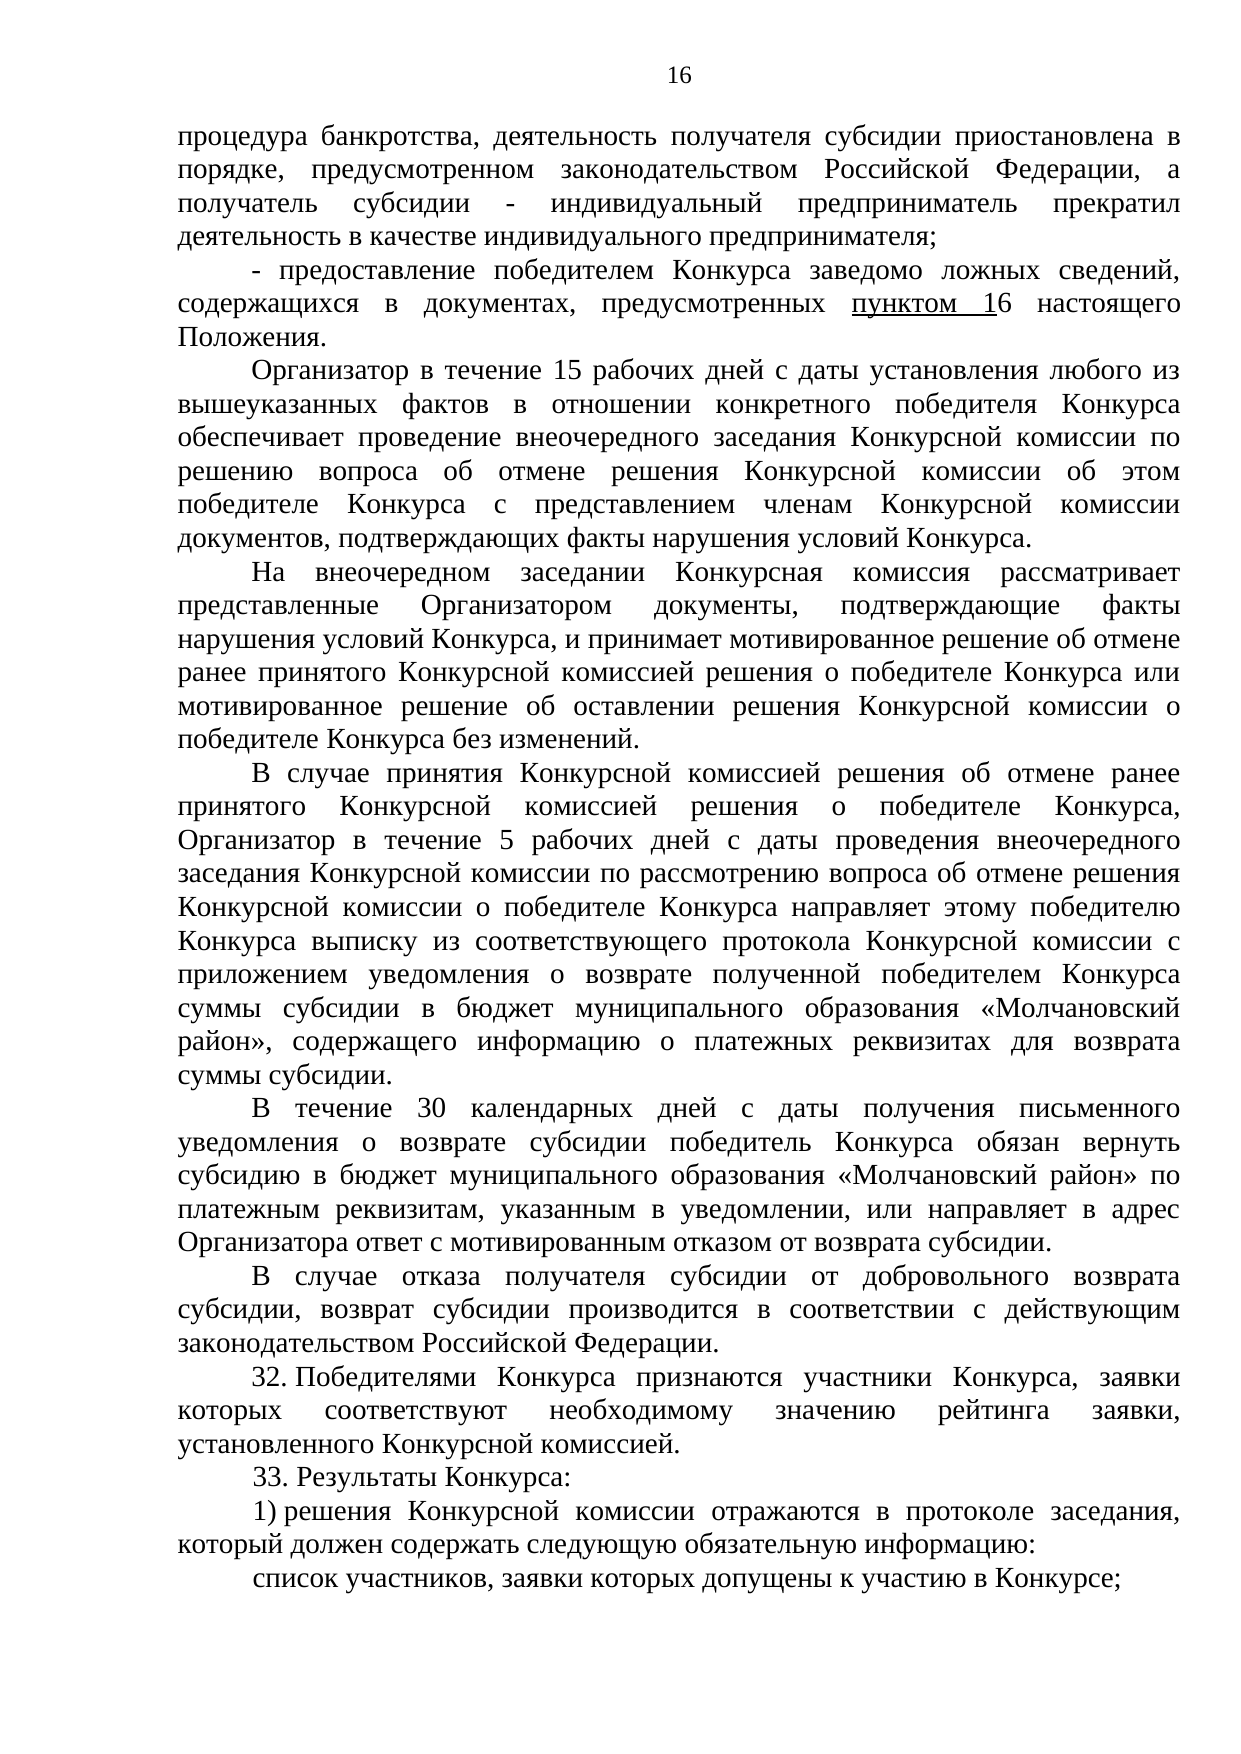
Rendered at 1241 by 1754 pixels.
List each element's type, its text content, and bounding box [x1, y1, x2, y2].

text В случае принятия Конкурсной комиссией решения об отмене ранее принятого Конкурсной комиссией решения о победителе Конкурса, Организатор в течение 5 рабочих дней с даты проведения внеочередного заседания Конкурсной комиссии по рассмотрению вопроса об отмене решения Конкурсной комиссии о победителе Конкурса направляет этому победителю Конкурса выписку из соответствующего протокола Конкурсной комиссии с приложением уведомления о возврате полученной победителем Конкурса суммы субсидии в бюджет муниципального образования «Молчановский район», содержащего информацию о платежных реквизитах для возврата суммы субсидии. [177, 755, 1181, 1090]
text Организатор в течение 15 рабочих дней с даты установления любого из вышеуказанных фактов в отношении конкретного победителя Конкурса обеспечивает проведение внеочередного заседания Конкурсной комиссии по решению вопроса об отмене решения Конкурсной комиссии об этом победителе Конкурса с представлением членам Конкурсной комиссии документов, подтверждающих факты нарушения условий Конкурса. [177, 352, 1181, 554]
text список участников, заявки которых допущены к участию в Конкурсе; [177, 1560, 1181, 1593]
text - предоставление победителем Конкурса заведомо ложных сведений, содержащихся в документах, предусмотренных пунктом 16 настоящего Положения. [177, 252, 1181, 352]
text 1) решения Конкурсной комиссии отражаются в протоколе заседания, который должен содержать следующую обязательную информацию: [177, 1493, 1181, 1560]
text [177, 118, 1181, 252]
text В течение 30 календарных дней с даты получения письменного уведомления о возврате субсидии победитель Конкурса обязан вернуть субсидию в бюджет муниципального образования «Молчановский район» по платежным реквизитам, указанным в уведомлении, или направляет в адрес Организатора ответ с мотивированным отказом от возврата субсидии. [177, 1090, 1181, 1258]
text 32. Победителями Конкурса признаются участники Конкурса, заявки которых соответствуют необходимому значению рейтинга заявки, установленного Конкурсной комиссией. [177, 1359, 1181, 1459]
text На внеочередном заседании Конкурсная комиссия рассматривает представленные Организатором документы, подтверждающие факты нарушения условий Конкурса, и принимает мотивированное решение об отмене ранее принятого Конкурсной комиссией решения о победителе Конкурса или мотивированное решение об оставлении решения Конкурсной комиссии о победителе Конкурса без изменений. [177, 554, 1181, 755]
text 33. Результаты Конкурса: [177, 1459, 1181, 1493]
text В случае отказа получателя субсидии от добровольного возврата субсидии, возврат субсидии производится в соответствии с действующим законодательством Российской Федерации. [177, 1258, 1181, 1359]
